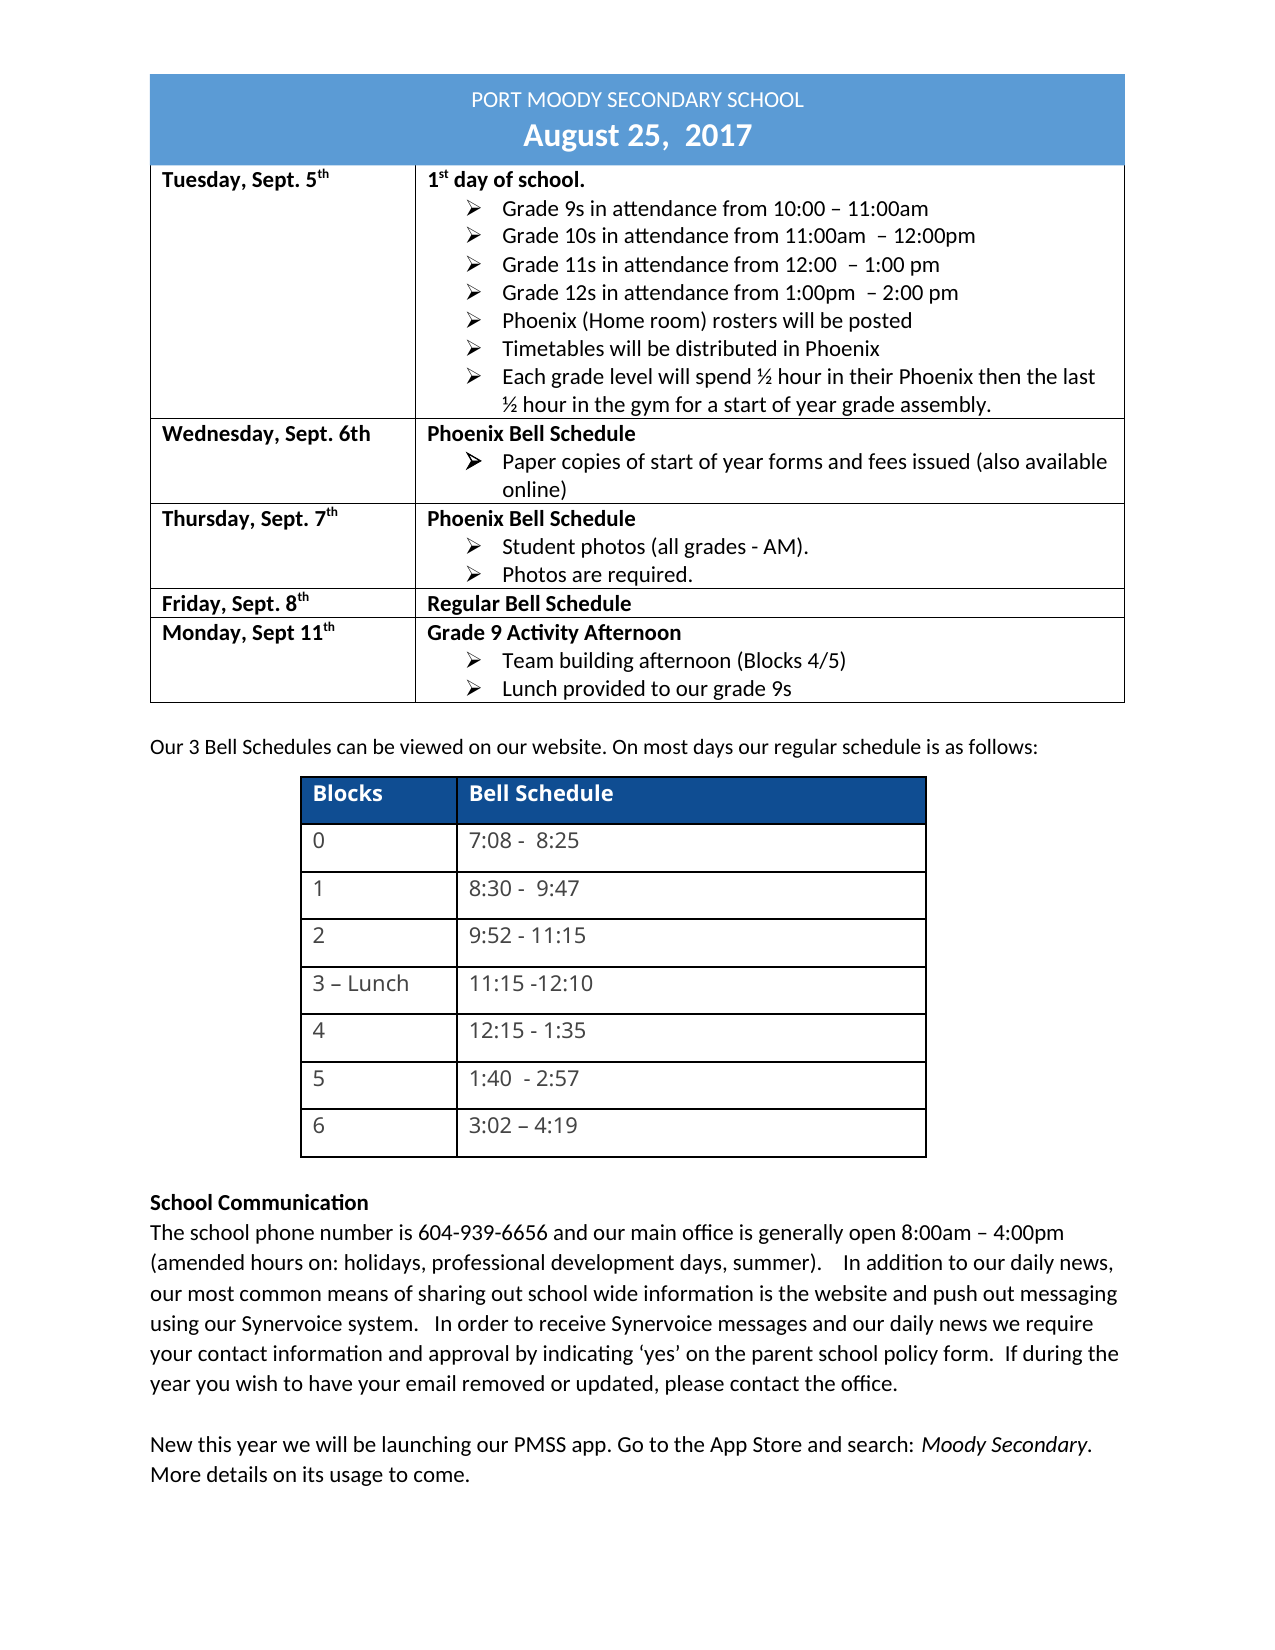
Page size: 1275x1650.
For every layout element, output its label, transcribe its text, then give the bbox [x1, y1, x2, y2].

table_cell 4 [302, 1015, 456, 1061]
table_cell Phoenix Bell Schedule Paper copies of start of year forms and fees issued (also available online) [416, 419, 1124, 503]
table_cell 1st day of school. Grade 9s in attendance from 10:00 – 11:00am Grade 10s in attendance from 11:00am – 12:00pm Grade 11s in attendance from 12:00 – 1:00 pm Grade 12s in attendance from 1:00pm – 2:00 pm Phoenix (Home room) rosters will be posted Timetables will be distributed in Phoenix Each grade level will spend ½ hour in their Phoenix then the last ½ hour in the gym for a start of year grade assembly. [416, 166, 1124, 418]
table_cell 3 – Lunch [302, 968, 456, 1013]
text New this year we will be launching our PMSS app. Go to the App Store and search: Moody Secondary. More details on its usage to come. [150, 1430, 1125, 1488]
table_cell Wednesday, Sept. 6th [151, 419, 415, 503]
table_cell 0 [302, 825, 456, 871]
table_cell Regular Bell Schedule [416, 589, 1124, 617]
table_cell Friday, Sept. 8th [151, 589, 415, 617]
text Our 3 Bell Schedules can be viewed on our website. On most days our regular schedule is as follows: [150, 733, 1125, 760]
table_cell Phoenix Bell Schedule Student photos (all grades - AM). Photos are required. [416, 504, 1124, 588]
table_cell 2 [302, 920, 456, 966]
table_cell 6 [302, 1110, 456, 1156]
text The school phone number is 604-939-6656 and our main office is generally open 8:00am – 4:00pm (amended hours on: holidays, professional development days, summer). In addition to our daily news, our most common means of sharing out school wide information is the website and push out messaging using our Synervoice system. In order to receive Synervoice messages and our daily news we require your contact information and approval by indicating ‘yes’ on the parent school policy form. If during the year you wish to have your email removed or updated, please contact the office. [150, 1218, 1125, 1397]
text School Communication [150, 1188, 1125, 1216]
table_cell 8:30 - 9:47 [458, 873, 925, 918]
table_cell Thursday, Sept. 7th [151, 504, 415, 588]
table_cell 5 [302, 1063, 456, 1108]
table_cell 1 [302, 873, 456, 918]
table_cell Tuesday, Sept. 5th [151, 166, 415, 418]
table_cell Grade 9 Activity Afternoon Team building afternoon (Blocks 4/5) Lunch provided to our grade 9s [416, 618, 1124, 702]
table_cell Monday, Sept 11th [151, 618, 415, 702]
table_cell 3:02 – 4:19 [458, 1110, 925, 1156]
table_cell 12:15 - 1:35 [458, 1015, 925, 1061]
table_cell 7:08 - 8:25 [458, 825, 925, 871]
table_header Blocks [302, 778, 456, 823]
table_header Bell Schedule [458, 778, 925, 823]
table_cell 1:40 - 2:57 [458, 1063, 925, 1108]
table_cell 9:52 - 11:15 [458, 920, 925, 966]
table_cell 11:15 -12:10 [458, 968, 925, 1013]
